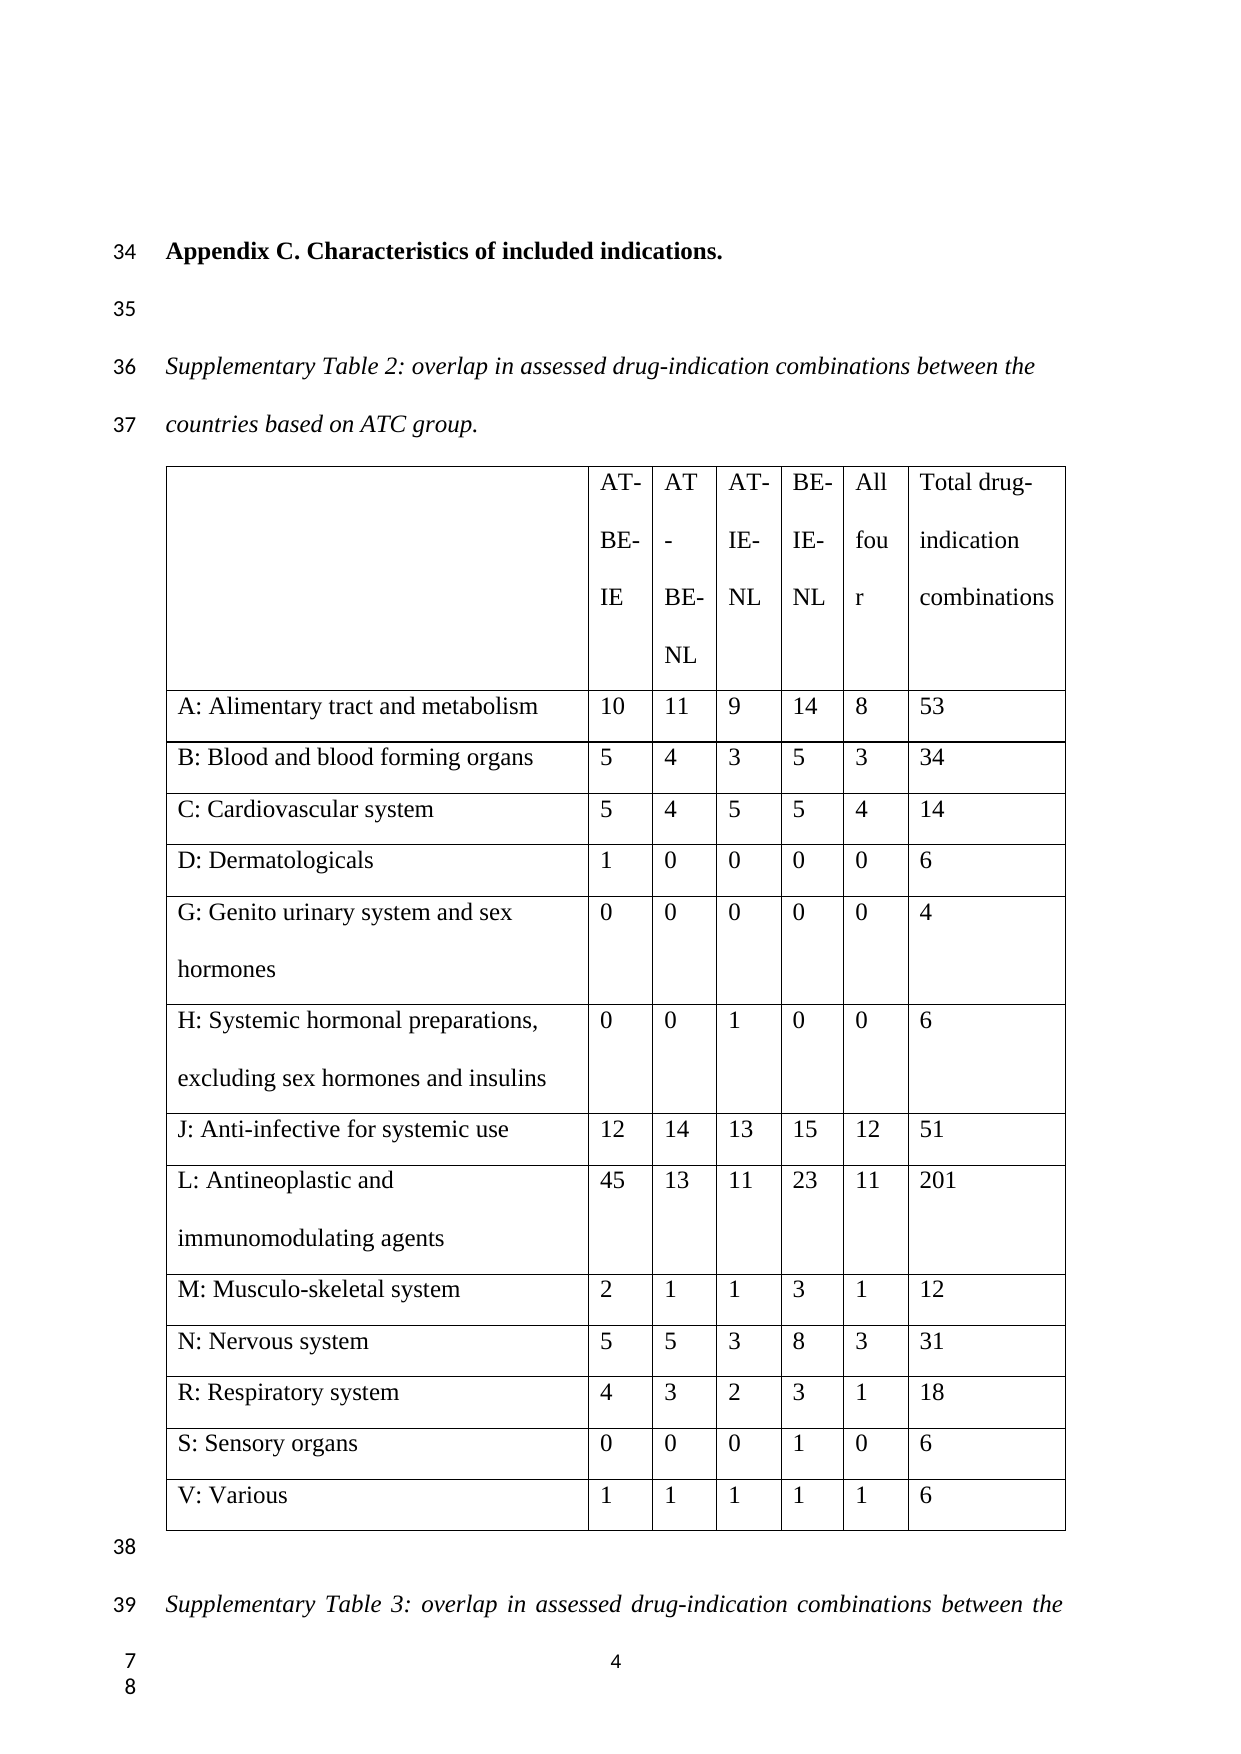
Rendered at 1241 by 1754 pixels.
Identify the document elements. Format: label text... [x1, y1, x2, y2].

table_cell 0 [589, 897, 652, 1004]
table_cell 2 [717, 1377, 781, 1427]
table_header Total drug-indication combinations [909, 467, 1065, 690]
table_cell 14 [653, 1114, 716, 1164]
table_cell 13 [717, 1114, 781, 1164]
table_cell 0 [844, 1005, 908, 1113]
table_cell 0 [782, 1005, 843, 1113]
table_cell 0 [844, 1429, 908, 1479]
table_header All four [844, 467, 908, 690]
table_cell 3 [782, 1275, 843, 1325]
table_cell 3 [717, 743, 781, 793]
table_cell L: Antineoplastic and immunomodulating agents [167, 1166, 588, 1273]
table_cell 34 [909, 743, 1065, 793]
table_cell 0 [717, 1429, 781, 1479]
table_cell 13 [653, 1166, 716, 1273]
table_cell 6 [909, 1480, 1065, 1530]
table_cell 0 [782, 845, 843, 896]
table_cell N: Nervous system [167, 1326, 588, 1376]
table_cell 0 [653, 1429, 716, 1479]
table_cell 0 [717, 845, 781, 896]
table_header BE-IE-NL [782, 467, 843, 690]
table_cell 0 [717, 897, 781, 1004]
table_cell 4 [653, 794, 716, 844]
table_cell 4 [589, 1377, 652, 1427]
table_cell R: Respiratory system [167, 1377, 588, 1427]
table_cell G: Genito urinary system and sex hormones [167, 897, 588, 1004]
table_cell S: Sensory organs [167, 1429, 588, 1479]
table_cell 12 [909, 1275, 1065, 1325]
table_cell 1 [782, 1429, 843, 1479]
table_cell 0 [589, 1429, 652, 1479]
table_header AT-IE-NL [717, 467, 781, 690]
table_cell 4 [909, 897, 1065, 1004]
table_cell 0 [653, 897, 716, 1004]
table_cell 5 [782, 794, 843, 844]
table_header AT-BE-NL [653, 467, 716, 690]
table_cell A: Alimentary tract and metabolism [167, 691, 588, 741]
table_cell 3 [844, 1326, 908, 1376]
table_cell 4 [844, 794, 908, 844]
table_cell 5 [653, 1326, 716, 1376]
table_cell 0 [653, 845, 716, 896]
table_cell 1 [844, 1377, 908, 1427]
table_cell V: Various [167, 1480, 588, 1530]
table_cell 12 [589, 1114, 652, 1164]
table_cell 2 [589, 1275, 652, 1325]
table_cell 18 [909, 1377, 1065, 1427]
table_cell 1 [653, 1275, 716, 1325]
table_cell 0 [589, 1005, 652, 1113]
table_cell 3 [717, 1326, 781, 1376]
table_cell 1 [653, 1480, 716, 1530]
table_cell 1 [717, 1275, 781, 1325]
table_cell 3 [653, 1377, 716, 1427]
table_cell H: Systemic hormonal preparations, excluding sex hormones and insulins [167, 1005, 588, 1113]
table_cell 1 [782, 1480, 843, 1530]
table_cell 1 [717, 1005, 781, 1113]
table_cell 1 [717, 1480, 781, 1530]
table_cell 5 [717, 794, 781, 844]
table_cell 11 [717, 1166, 781, 1273]
table_cell M: Musculo-skeletal system [167, 1275, 588, 1325]
table_cell 1 [844, 1275, 908, 1325]
table_cell 11 [844, 1166, 908, 1273]
table_cell 4 [653, 743, 716, 793]
table_cell 10 [589, 691, 652, 741]
table_cell 23 [782, 1166, 843, 1273]
table_cell 12 [844, 1114, 908, 1164]
table_cell C: Cardiovascular system [167, 794, 588, 844]
table_cell 5 [589, 794, 652, 844]
table_cell 8 [844, 691, 908, 741]
table_cell 1 [589, 845, 652, 896]
table_cell 0 [844, 845, 908, 896]
table_cell 5 [589, 1326, 652, 1376]
table_cell 6 [909, 1429, 1065, 1479]
table_cell J: Anti-infective for systemic use [167, 1114, 588, 1164]
table_cell 3 [782, 1377, 843, 1427]
table_cell 11 [653, 691, 716, 741]
table_cell 0 [844, 897, 908, 1004]
table_cell 8 [782, 1326, 843, 1376]
table_cell 14 [909, 794, 1065, 844]
table_cell 1 [844, 1480, 908, 1530]
table_cell 31 [909, 1326, 1065, 1376]
table_cell 14 [782, 691, 843, 741]
table_cell B: Blood and blood forming organs [167, 743, 588, 793]
table_cell 5 [589, 743, 652, 793]
table_cell 6 [909, 845, 1065, 896]
table_cell 0 [782, 897, 843, 1004]
table_cell 5 [782, 743, 843, 793]
table_header AT-BE-IE [589, 467, 652, 690]
table_header [167, 467, 588, 690]
text Supplementary Table 2: overlap in assessed drug-indication combinations between the countries based on ATC group. [165, 351, 1066, 437]
table_cell 15 [782, 1114, 843, 1164]
table_cell 1 [589, 1480, 652, 1530]
table_cell 9 [717, 691, 781, 741]
table_cell D: Dermatologicals [167, 845, 588, 896]
table_cell 6 [909, 1005, 1065, 1113]
table_cell 45 [589, 1166, 652, 1273]
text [165, 1589, 1066, 1617]
table_cell 0 [653, 1005, 716, 1113]
table_cell 53 [909, 691, 1065, 741]
table_cell 3 [844, 743, 908, 793]
table_cell 201 [909, 1166, 1065, 1273]
text Appendix C. Characteristics of included indications. [165, 236, 1066, 265]
table_cell 51 [909, 1114, 1065, 1164]
